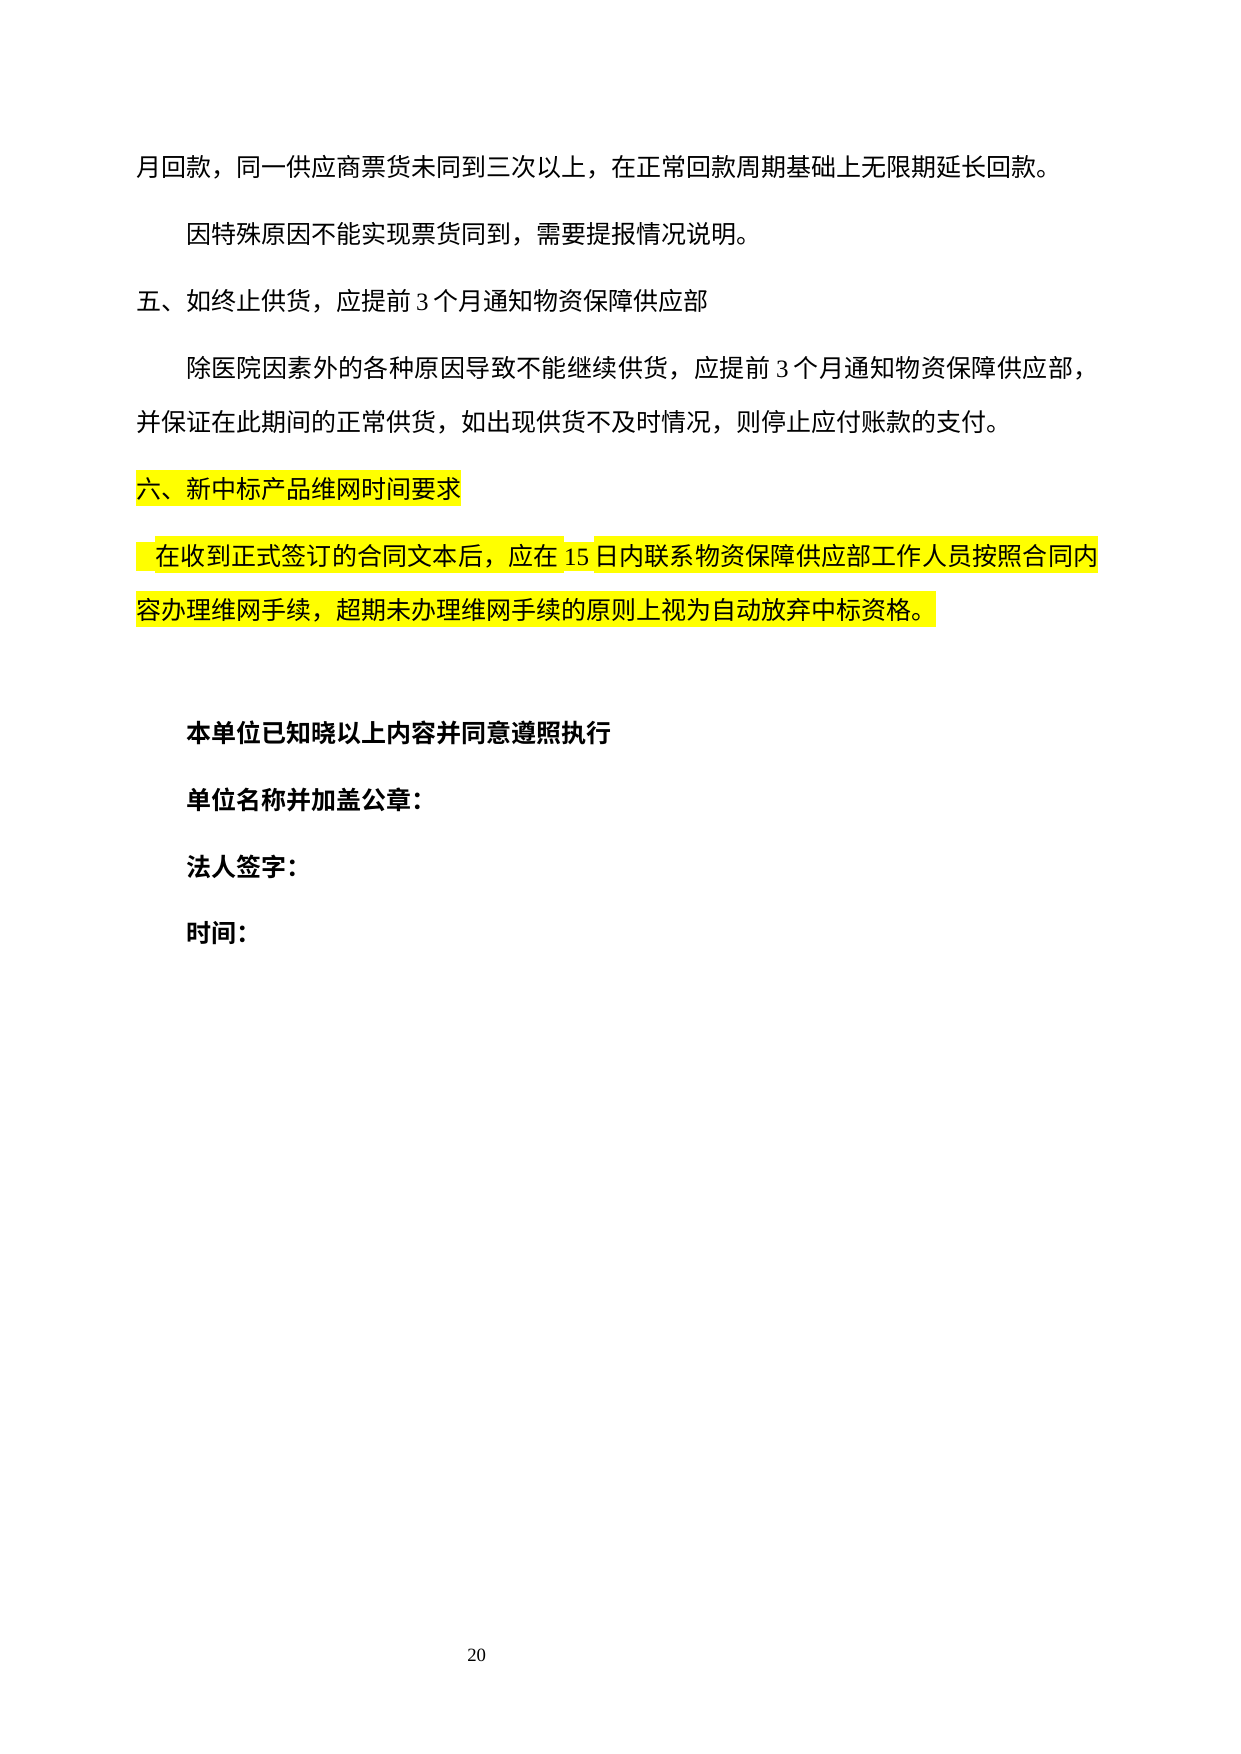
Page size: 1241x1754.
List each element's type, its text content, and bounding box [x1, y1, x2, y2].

list 新中标产品维网时间要求 [136, 469, 1098, 506]
text 除医院因素外的各种原因导致不能继续供货，应提前3个月通知物资保障供应部，并保证在此期间的正常供货，如出现供货不及时情况，则停止应付账款的支付。 [136, 348, 1098, 439]
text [136, 148, 1098, 184]
text 单位名称并加盖公章： [136, 780, 1098, 816]
text 本单位已知晓以上内容并同意遵照执行 [136, 713, 1098, 749]
list 在收到正式签订的合同文本后，应在15日内联系物资保障供应部工作人员按照合同内容办理维网手续，超期未办理维网手续的原则上视为自动放弃中标资格。 [136, 571, 1098, 627]
text 法人签字： [136, 847, 1098, 883]
text 时间： [136, 914, 1098, 950]
text 五、如终止供货，应提前3个月通知物资保障供应部 [136, 281, 1098, 318]
text 因特殊原因不能实现票货同到，需要提报情况说明。 [136, 214, 1098, 251]
